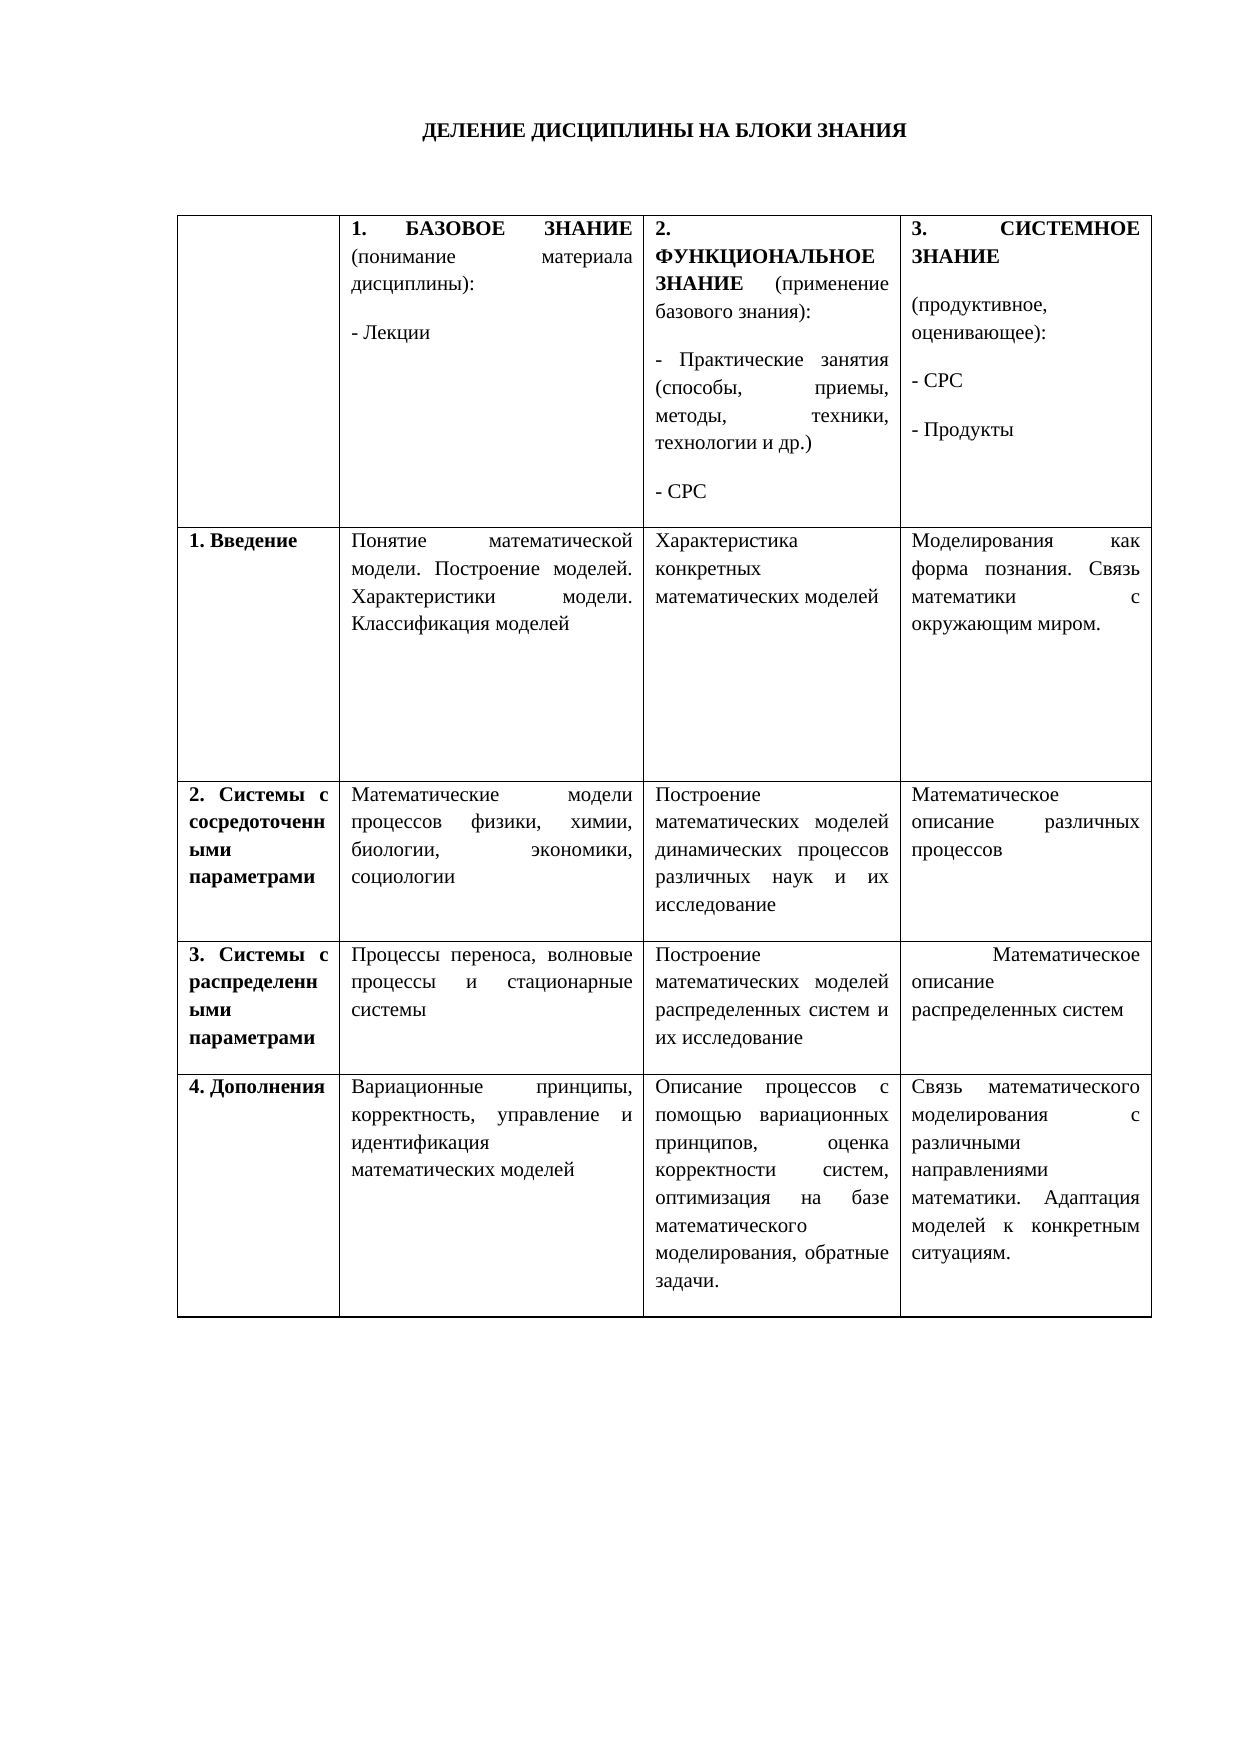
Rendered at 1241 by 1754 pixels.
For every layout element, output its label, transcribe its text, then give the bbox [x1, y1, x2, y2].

table_cell Вариационные принципы, корректность, управление и идентификация математических моделей [340, 1075, 643, 1316]
table_cell 1. Введение [178, 528, 339, 781]
table_cell Построение математических моделей динамических процессов различных наук и их исследование [644, 782, 900, 941]
table_header [178, 216, 339, 527]
table_header 3. СИСТЕМНОЕ ЗНАНИЕ (продуктивное, оценивающее): - СРС - Продукты [901, 216, 1151, 527]
table_header 2. ФУНКЦИОНАЛЬНОЕ ЗНАНИЕ (применение базового знания): - Практические занятия (способы, приемы, методы, техники, технологии и др.) - СРС [644, 216, 900, 527]
table_cell 3. Системы с распределенными параметрами [178, 942, 339, 1073]
table_cell 4. Дополнения [178, 1075, 339, 1316]
table_cell Процессы переноса, волновые процессы и стационарные системы [340, 942, 643, 1073]
table_header 1. БАЗОВОЕ ЗНАНИЕ (понимание материала дисциплины): - Лекции [340, 216, 643, 527]
table_cell 2. Системы с сосредоточенными параметрами [178, 782, 339, 941]
text ДЕЛЕНИЕ ДИСЦИПЛИНЫ НА БЛОКИ ЗНАНИЯ [177, 118, 1152, 142]
table_cell Моделирования как форма познания. Связь математики с окружающим миром. [901, 528, 1151, 781]
table_cell Математические модели процессов физики, химии, биологии, экономики, социологии [340, 782, 643, 941]
table_cell Характеристика конкретных математических моделей [644, 528, 900, 781]
table_cell Математическое описание распределенных систем [901, 942, 1151, 1073]
table_cell Связь математического моделирования с различными направлениями математики. Адаптация моделей к конкретным ситуациям. [901, 1075, 1151, 1316]
table_cell Понятие математической модели. Построение моделей. Характеристики модели. Классификация моделей [340, 528, 643, 781]
table_cell Математическое описание различных процессов [901, 782, 1151, 941]
table_cell Описание процессов с помощью вариационных принципов, оценка корректности систем, оптимизация на базе математического моделирования, обратные задачи. [644, 1075, 900, 1316]
table_cell Построение математических моделей распределенных систем и их исследование [644, 942, 900, 1073]
